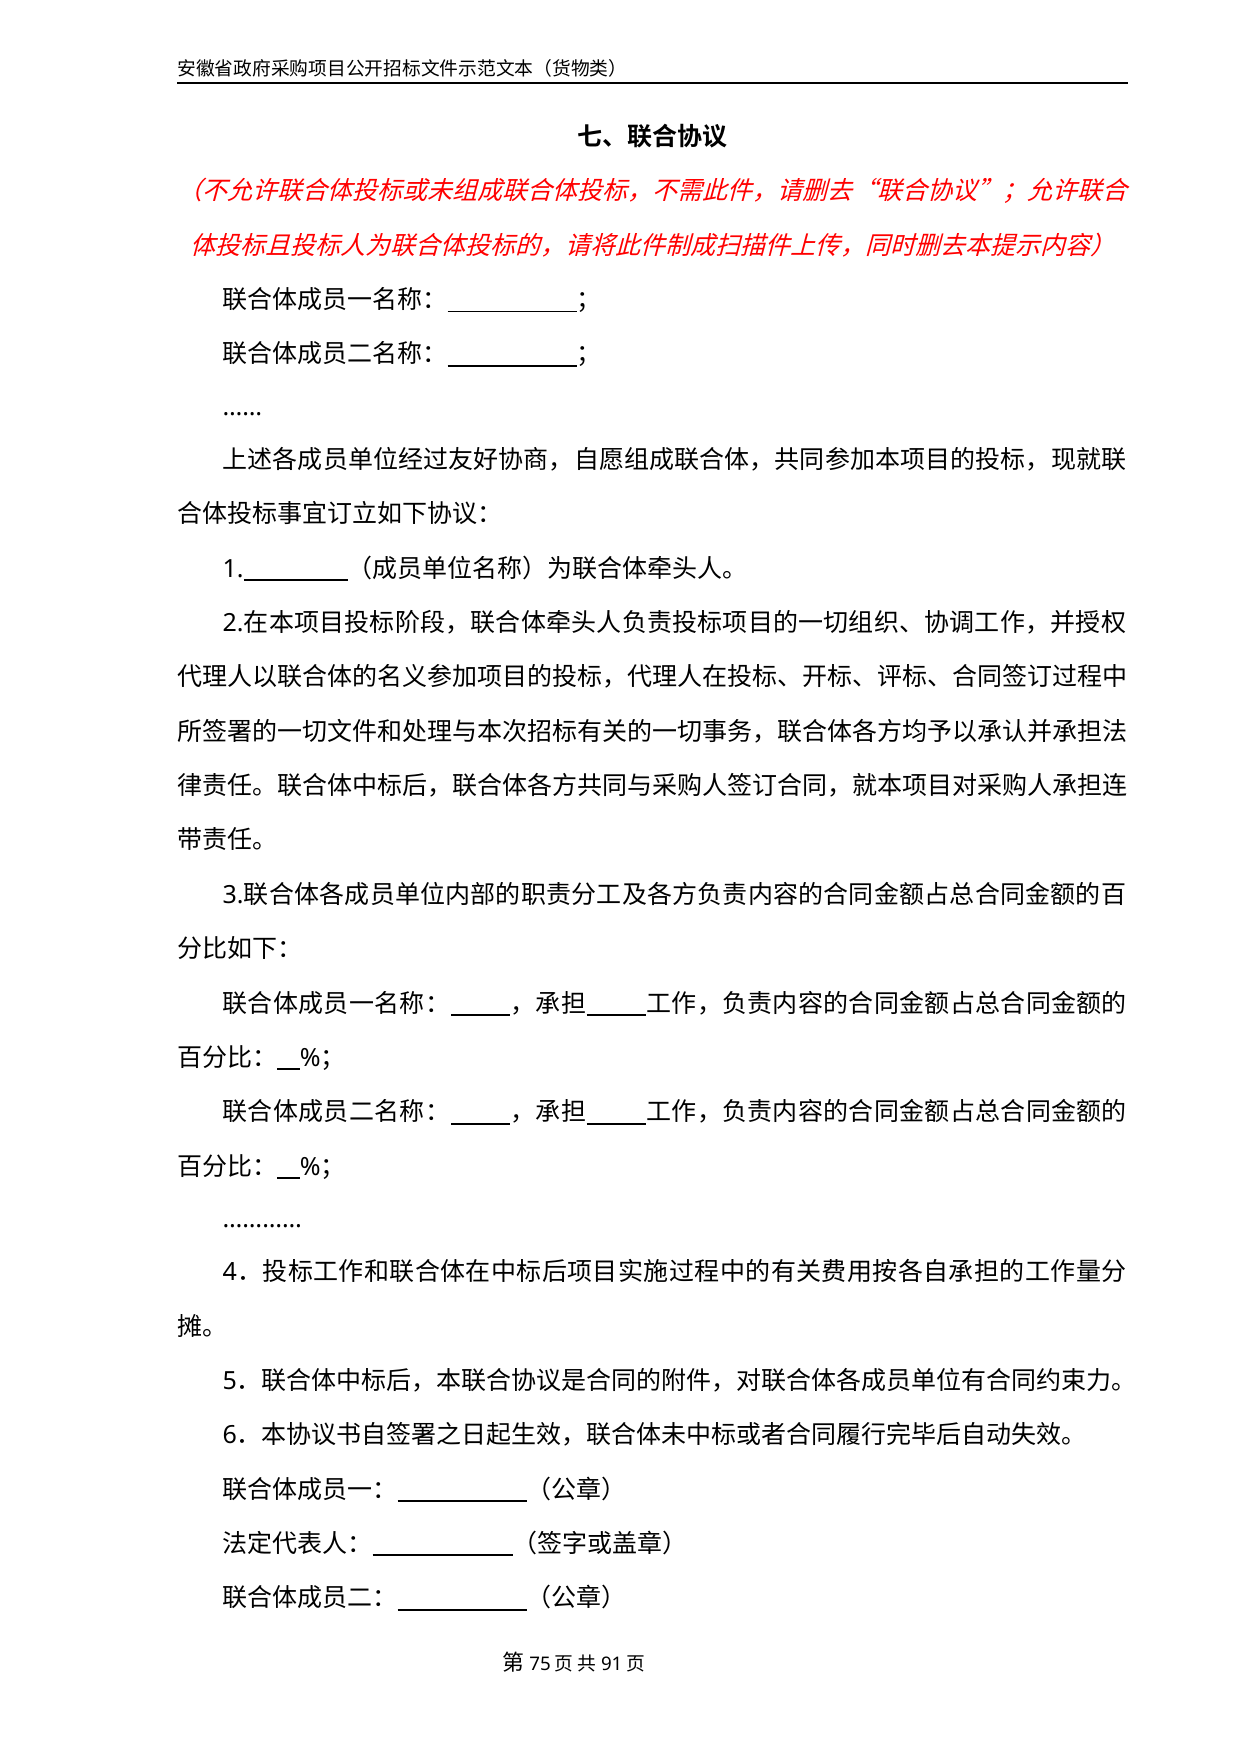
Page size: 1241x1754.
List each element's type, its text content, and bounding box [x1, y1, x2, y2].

text 6．本协议书自签署之日起生效，联合体未中标或者合同履行完毕后自动失效。 [177, 1415, 1128, 1451]
text 2.在本项目投标阶段，联合体牵头人负责投标项目的一切组织、协调工作，并授权代理人以联合体的名义参加项目的投标，代理人在投标、开标、评标、合同签订过程中所签署的一切文件和处理与本次招标有关的一切事务，联合体各方均予以承认并承担法律责任。联合体中标后，联合体各方共同与采购人签订合同，就本项目对采购人承担连带责任。 [177, 602, 1128, 856]
text 3.联合体各成员单位内部的职责分工及各方负责内容的合同金额占总合同金额的百分比如下： [177, 874, 1128, 965]
text 联合体成员二： （公章） [177, 1578, 1128, 1614]
text …… [177, 388, 1128, 422]
text 联合体成员二名称： ，承担 工作，负责内容的合同金额占总合同金额的百分比： %； [177, 1092, 1128, 1182]
text 4．投标工作和联合体在中标后项目实施过程中的有关费用按各自承担的工作量分摊。 [177, 1252, 1128, 1342]
text 联合体成员一名称： ，承担 工作，负责内容的合同金额占总合同金额的百分比： %； [177, 983, 1128, 1074]
text （不允许联合体投标或未组成联合体投标，不需此件，请删去“联合协议”；允许联合体投标且投标人为联合体投标的，请将此件制成扫描件上传，同时删去本提示内容） [177, 171, 1128, 261]
text 联合体成员一： （公章） [177, 1469, 1128, 1505]
text 联合体成员二名称： ； [177, 334, 1128, 370]
text 七、联合协议 [177, 116, 1128, 153]
text 上述各成员单位经过友好协商，自愿组成联合体，共同参加本项目的投标，现就联合体投标事宜订立如下协议： [177, 439, 1128, 530]
text 法定代表人： （签字或盖章） [177, 1523, 1128, 1560]
text 联合体成员一名称： ； [177, 279, 1128, 316]
text 1. （成员单位名称）为联合体牵头人。 [177, 548, 1128, 584]
text 5．联合体中标后，本联合协议是合同的附件，对联合体各成员单位有合同约束力。 [177, 1360, 1128, 1397]
text ………… [177, 1201, 1128, 1234]
